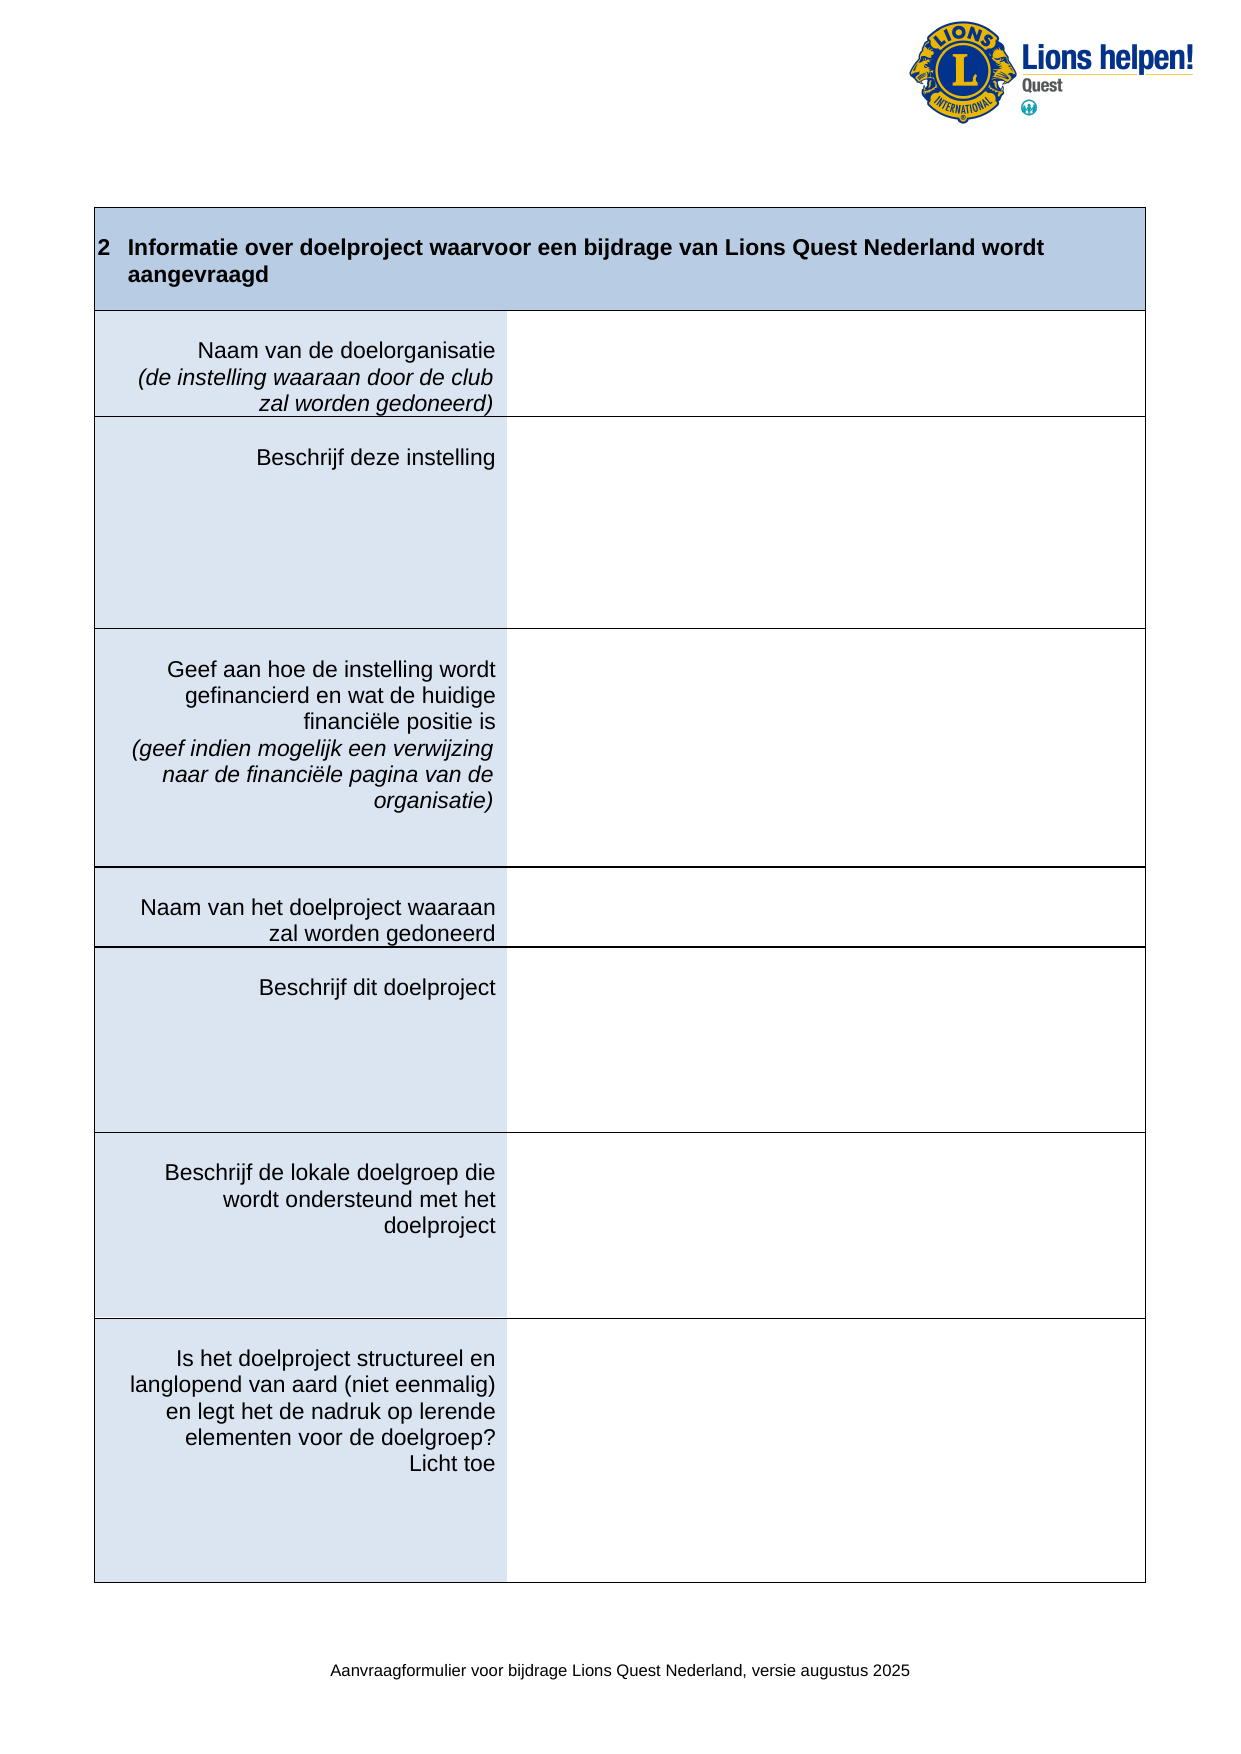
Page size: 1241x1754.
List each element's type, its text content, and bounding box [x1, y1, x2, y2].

table_cell [507, 868, 1145, 946]
table_header 2 [95, 208, 125, 310]
table_cell [507, 1133, 1145, 1317]
table_cell Beschrijf dit doelproject [125, 948, 507, 1132]
table_cell Geef aan hoe de instelling wordt gefinancierd en wat de huidige financiële positie is (geef indien mogelijk een verwijzing naar de financiële pagina van de organisatie) [125, 629, 507, 866]
table_cell [95, 311, 125, 416]
table_header Informatie over doelproject waarvoor een bijdrage van Lions Quest Nederland wordt aangevraagd [125, 208, 1145, 310]
table_cell Is het doelproject structureel en langlopend van aard (niet eenmalig) en legt het de nadruk op lerende elementen voor de doelgroep? Licht toe [125, 1319, 507, 1582]
table_cell [95, 868, 125, 946]
table_cell [507, 1319, 1145, 1582]
table_cell [507, 417, 1145, 628]
table_cell [95, 1319, 125, 1582]
table_cell [507, 629, 1145, 866]
table_cell Naam van de doelorganisatie (de instelling waaraan door de club zal worden gedoneerd) [125, 311, 507, 416]
table_cell [95, 1133, 125, 1317]
table_cell Beschrijf deze instelling [125, 417, 507, 628]
picture [906, 15, 1201, 127]
table_cell Naam van het doelproject waaraan zal worden gedoneerd [125, 868, 507, 946]
table_cell [95, 629, 125, 866]
table_cell [95, 948, 125, 1132]
table_cell [507, 311, 1145, 416]
table_cell Beschrijf de lokale doelgroep die wordt ondersteund met het doelproject [125, 1133, 507, 1317]
table_cell [507, 948, 1145, 1132]
table_cell [95, 417, 125, 628]
